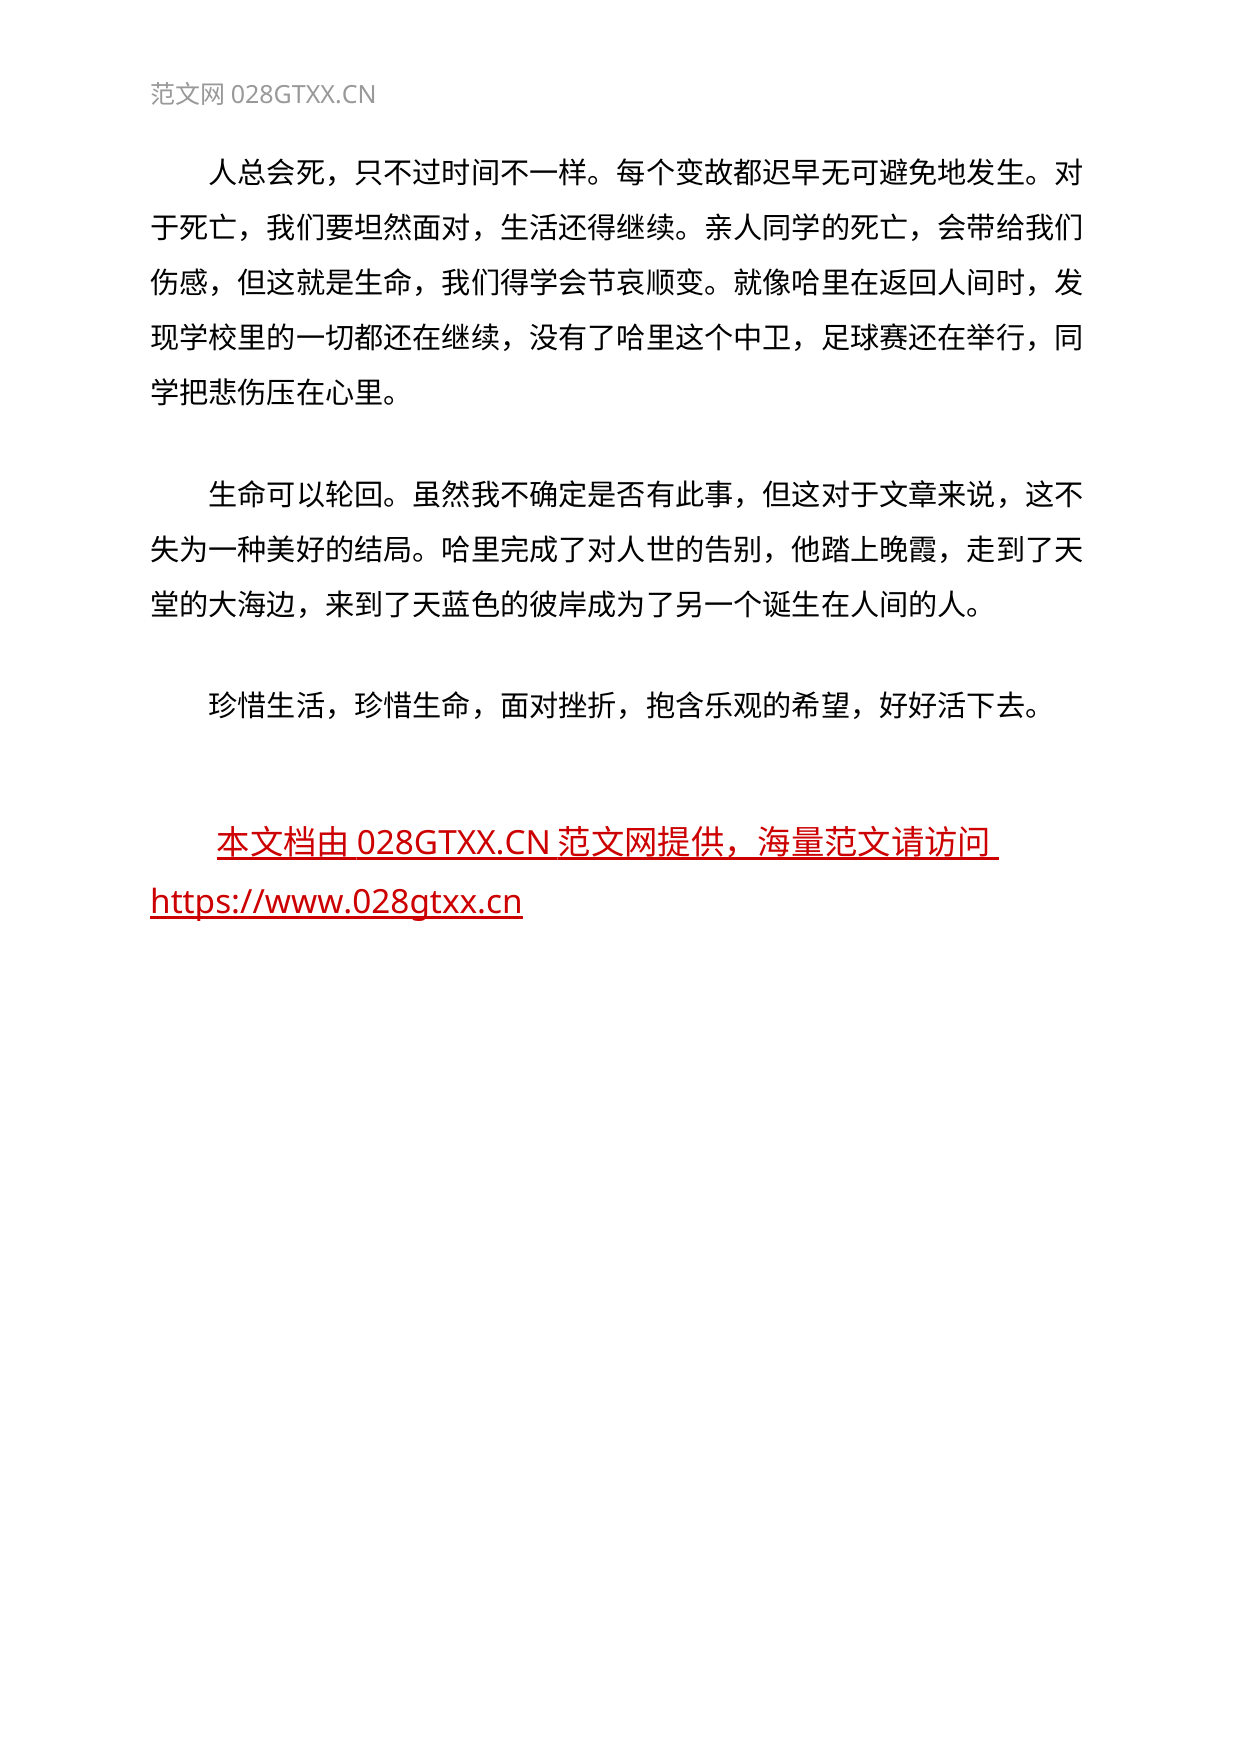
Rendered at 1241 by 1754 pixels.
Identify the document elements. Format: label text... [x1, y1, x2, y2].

text 生命可以轮回。虽然我不确定是否有此事，但这对于文章来说，这不失为一种美好的结局。哈里完成了对人世的告别，他踏上晚霞，走到了天堂的大海边，来到了天蓝色的彼岸成为了另一个诞生在人间的人。 [150, 471, 1090, 623]
text 珍惜生活，珍惜生命，面对挫折，抱含乐观的希望，好好活下去。 [150, 683, 1090, 725]
text 人总会死，只不过时间不一样。每个变故都迟早无可避免地发生。对于死亡，我们要坦然面对，生活还得继续。亲人同学的死亡，会带给我们伤感，但这就是生命，我们得学会节哀顺变。就像哈里在返回人间时，发现学校里的一切都还在继续，没有了哈里这个中卫，足球赛还在举行，同学把悲伤压在心里。 [150, 150, 1090, 412]
text 本文档由028GTXX.CN范文网提供，海量范文请访问 https://www.028gtxx.cn [150, 816, 1090, 923]
